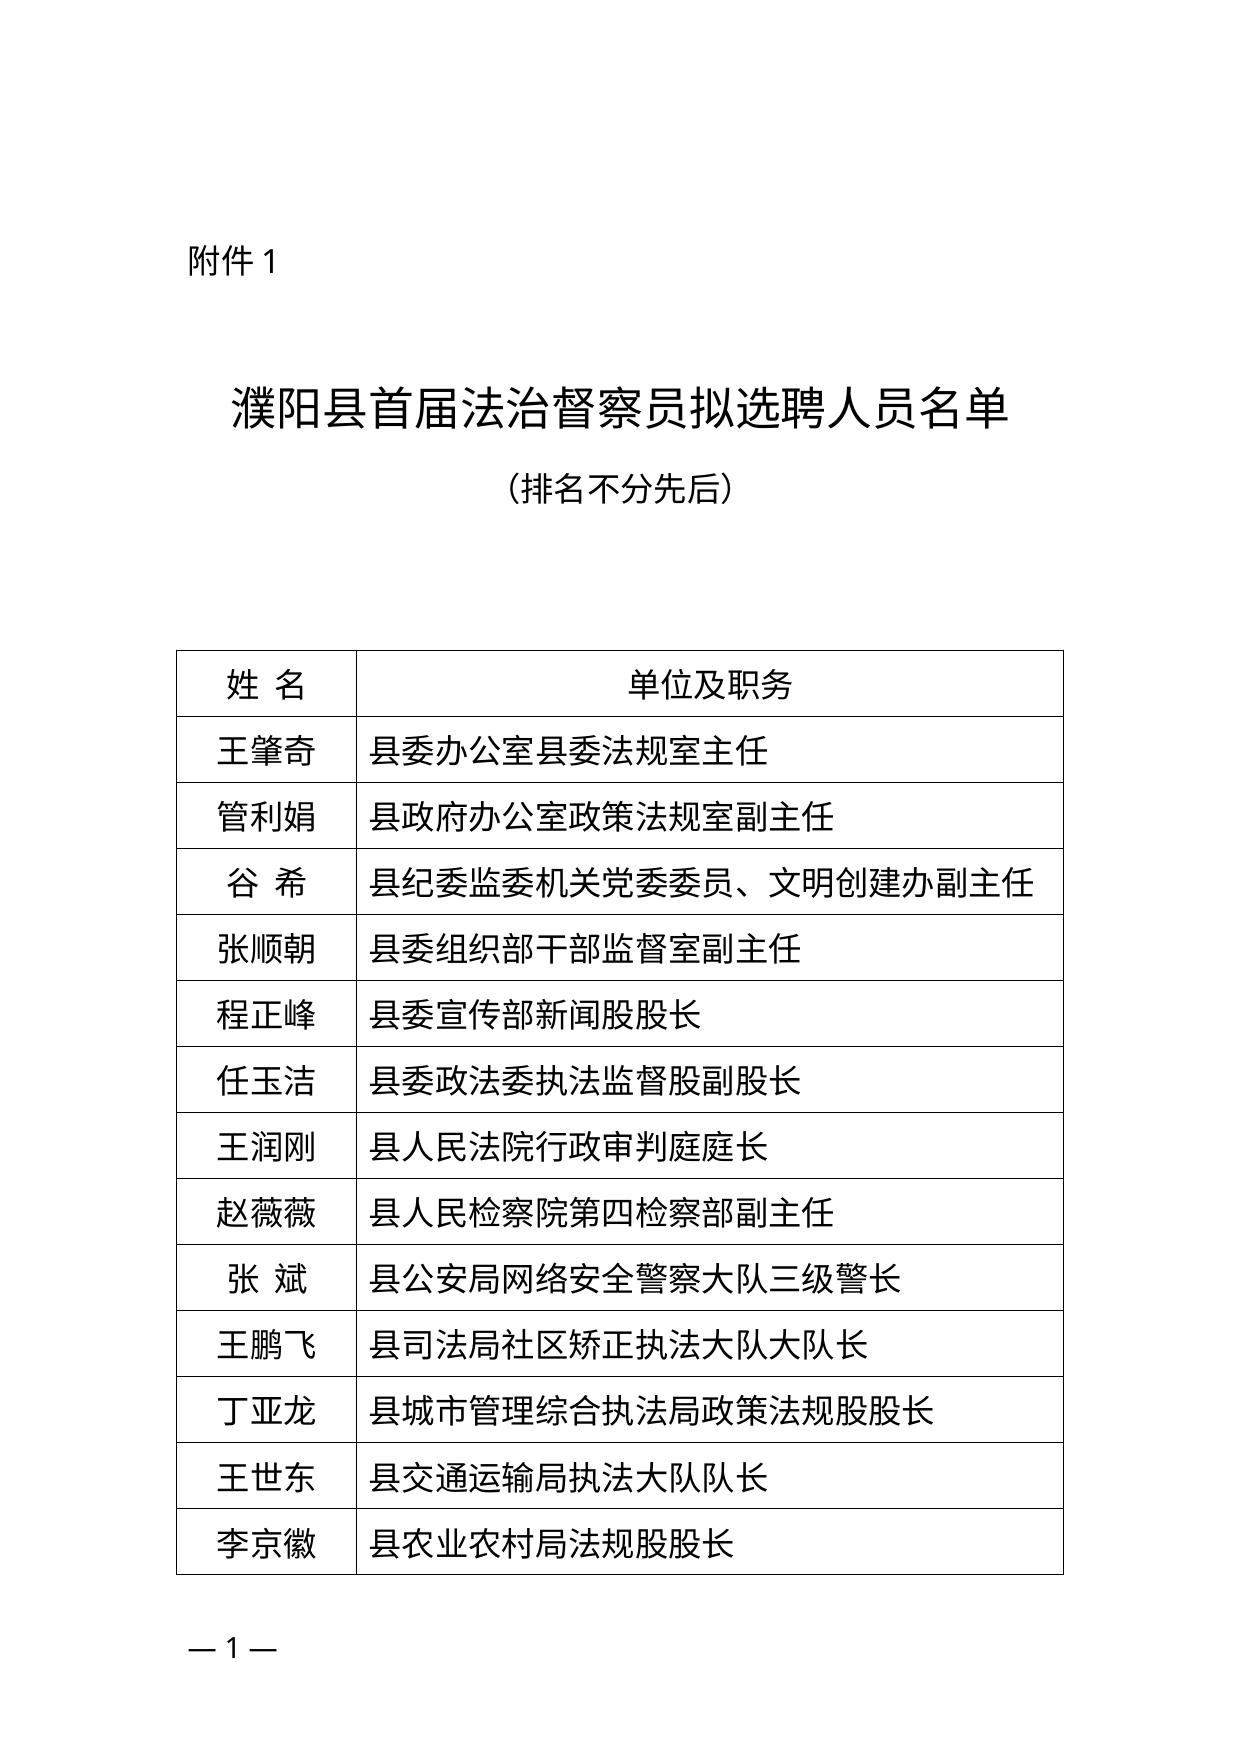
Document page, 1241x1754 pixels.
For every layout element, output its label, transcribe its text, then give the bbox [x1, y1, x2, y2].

table_cell 管利娟 [177, 783, 356, 848]
table_header 姓 名 [177, 651, 356, 716]
text （排名不分先后） [187, 454, 1053, 519]
table_cell 县委组织部干部监督室副主任 [357, 915, 1063, 980]
table_cell 县人民检察院第四检察部副主任 [357, 1179, 1063, 1244]
table_cell 县人民法院行政审判庭庭长 [357, 1113, 1063, 1178]
table_cell 县委政法委执法监督股副股长 [357, 1047, 1063, 1112]
table_cell 张顺朝 [177, 915, 356, 980]
text 濮阳县首届法治督察员拟选聘人员名单 [187, 357, 1053, 454]
table_cell 县纪委监委机关党委委员、文明创建办副主任 [357, 849, 1063, 914]
text 附件1 [187, 227, 1053, 292]
table_cell 张 斌 [177, 1245, 356, 1310]
table_cell 县公安局网络安全警察大队三级警长 [357, 1245, 1063, 1310]
table_cell 县司法局社区矫正执法大队大队长 [357, 1311, 1063, 1376]
table_cell 王肇奇 [177, 717, 356, 782]
table_cell 王世东 [177, 1443, 356, 1508]
table_cell 李京徽 [177, 1509, 356, 1574]
table_cell 县政府办公室政策法规室副主任 [357, 783, 1063, 848]
table_cell 王鹏飞 [177, 1311, 356, 1376]
table_cell 任玉洁 [177, 1047, 356, 1112]
table_cell 县交通运输局执法大队队长 [357, 1443, 1063, 1508]
table_header 单位及职务 [357, 651, 1063, 716]
table_cell 赵薇薇 [177, 1179, 356, 1244]
table_cell 程正峰 [177, 981, 356, 1046]
table_cell 县农业农村局法规股股长 [357, 1509, 1063, 1574]
table_cell 王润刚 [177, 1113, 356, 1178]
table_cell 谷 希 [177, 849, 356, 914]
table_cell 县委宣传部新闻股股长 [357, 981, 1063, 1046]
table_cell 县委办公室县委法规室主任 [357, 717, 1063, 782]
table_cell 县城市管理综合执法局政策法规股股长 [357, 1377, 1063, 1442]
table_cell 丁亚龙 [177, 1377, 356, 1442]
